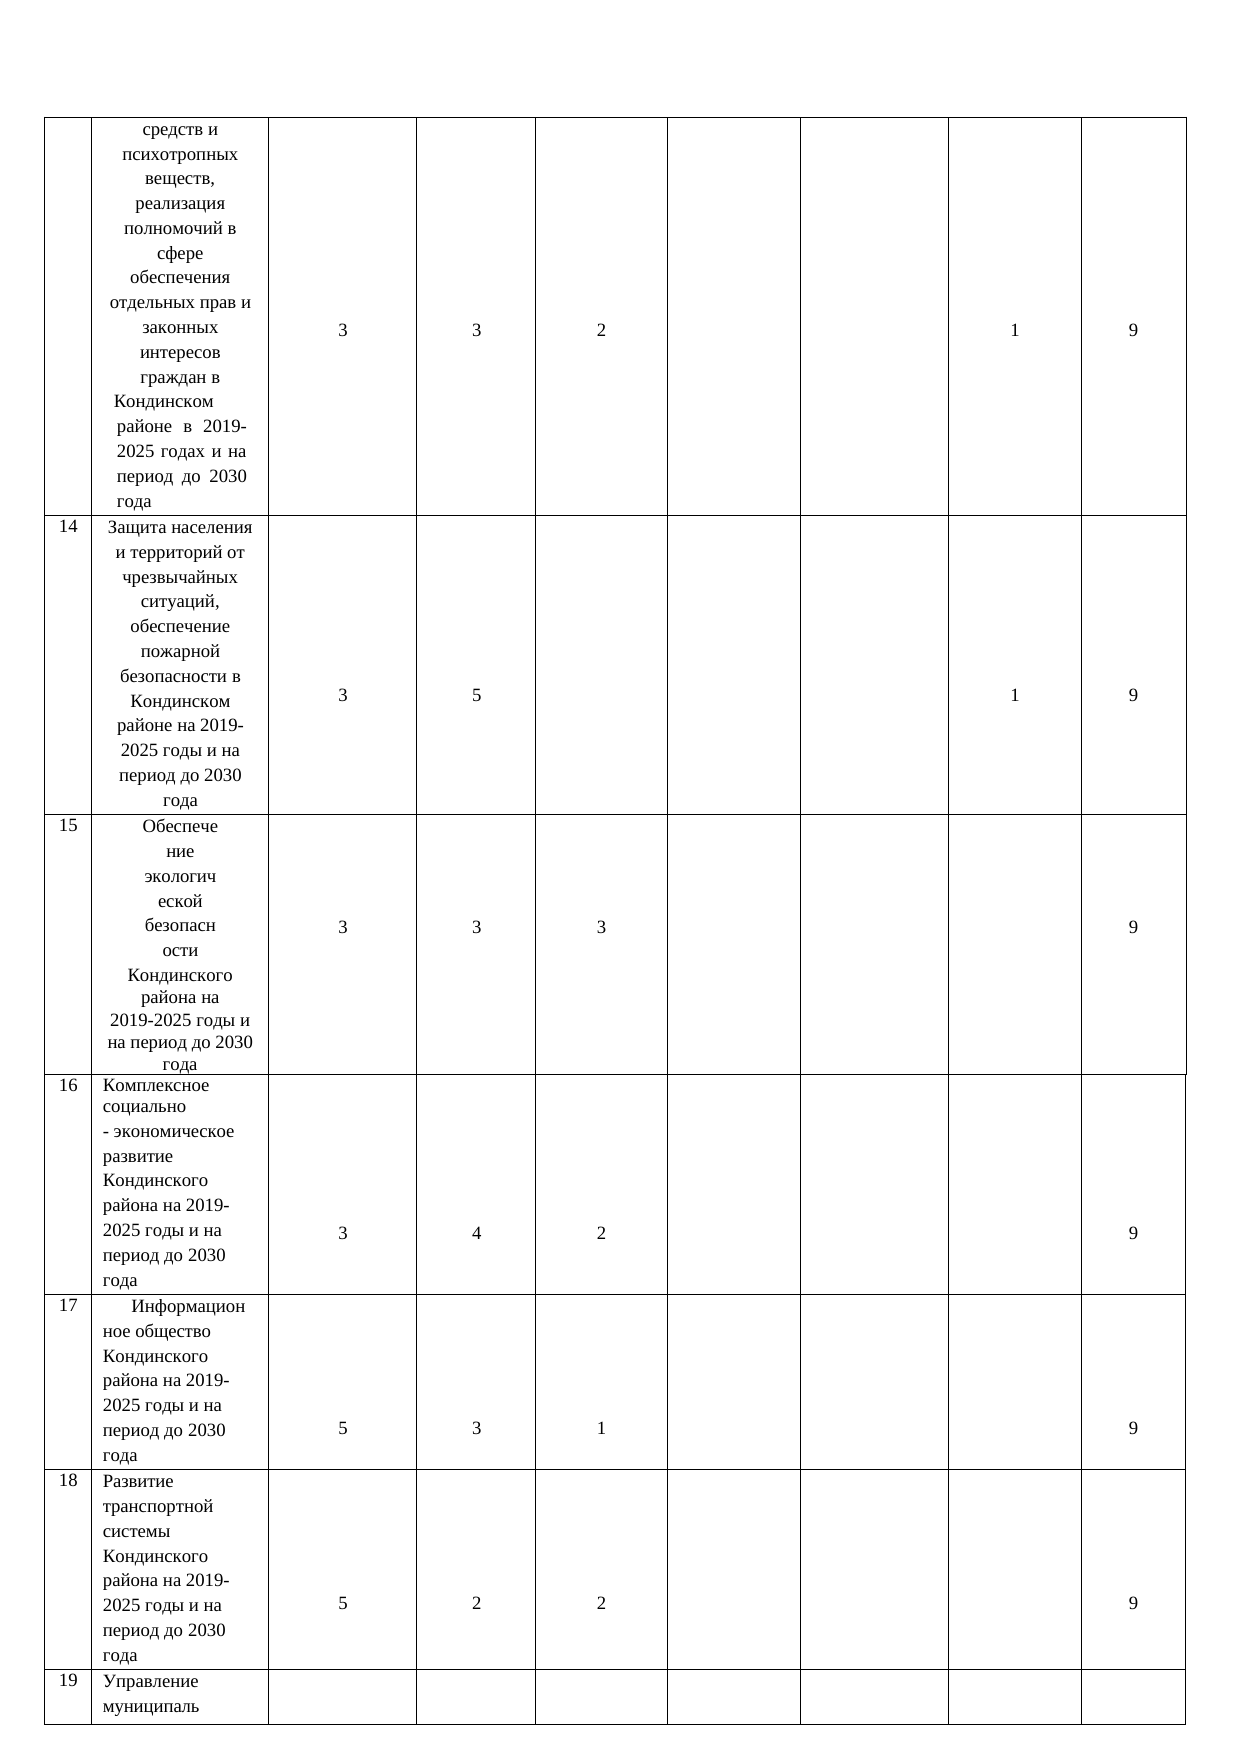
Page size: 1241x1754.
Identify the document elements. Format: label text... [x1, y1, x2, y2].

table_cell [801, 1470, 948, 1669]
table_cell 19 [45, 1670, 91, 1724]
table_cell [536, 1670, 667, 1724]
table_cell [668, 815, 800, 1074]
table_cell [668, 1295, 800, 1469]
table_cell 9 [1082, 815, 1186, 1074]
table_cell 3 [269, 516, 416, 814]
table_cell 9 [1082, 516, 1186, 814]
table_cell [801, 516, 948, 814]
table_cell [668, 1670, 800, 1724]
table_cell Защита населения и территорий от чрезвычайных ситуаций, обеспечение пожарной безопасности в Кондинском районе на 2019-2025 годы и на период до 2030 года [92, 516, 268, 814]
table_cell 1 [949, 118, 1081, 515]
table_cell 3 [417, 815, 535, 1074]
table_cell 15 [45, 815, 91, 1074]
table_cell 9 [1082, 1470, 1185, 1669]
table_cell 1 [949, 516, 1081, 814]
table_cell [668, 1075, 800, 1294]
table_cell [801, 1075, 948, 1294]
table_cell 2 [417, 1470, 535, 1669]
table_cell 9 [1082, 118, 1186, 515]
table_cell 5 [269, 1470, 416, 1669]
table_cell 14 [45, 516, 91, 814]
table_cell 9 [1082, 1075, 1185, 1294]
table_cell 13 [45, 118, 91, 515]
table_cell 2 [536, 118, 667, 515]
table_cell [949, 1295, 1081, 1469]
table_cell 9 [1082, 1670, 1185, 1724]
table_cell Обеспечение экологической безопасности Кондинского района на 2019-2025 годы и на период до 2030 года [92, 815, 268, 1074]
table_cell Развитие транспортной системы Кондинского района на 2019-2025 годы и на период до 2030 года [92, 1470, 268, 1669]
table_cell [949, 1470, 1081, 1669]
table_cell 1 [536, 1295, 667, 1469]
table_cell [536, 516, 667, 814]
table_cell 3 [269, 118, 416, 515]
table_cell [801, 1670, 948, 1724]
table_cell 3 [269, 815, 416, 1074]
table_cell [668, 1470, 800, 1669]
table_cell 3 [417, 118, 535, 515]
table_cell [801, 815, 948, 1074]
table_cell 5 [269, 1295, 416, 1469]
table_cell 2 [536, 1075, 667, 1294]
table_cell 1 [949, 1670, 1081, 1724]
table_cell 2 [536, 1470, 667, 1669]
table_cell Информационное общество Кондинского района на 2019-2025 годы и на период до 2030 года [92, 1295, 268, 1469]
table_cell [949, 815, 1081, 1074]
table_cell 16 [45, 1075, 91, 1294]
table_cell 4 [417, 1075, 535, 1294]
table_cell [92, 1670, 268, 1724]
table_cell 3 [269, 1670, 416, 1724]
table_cell [949, 1075, 1081, 1294]
table_cell Комплексное социально - экономическое развитие Кондинского района на 2019-2025 годы и на период до 2030 года [92, 1075, 268, 1294]
table_cell [668, 118, 800, 515]
table_cell 5 [417, 1670, 535, 1724]
table_cell [801, 118, 948, 515]
table_cell 3 [269, 1075, 416, 1294]
table_cell 5 [417, 516, 535, 814]
table_cell [668, 516, 800, 814]
table_cell 17 [45, 1295, 91, 1469]
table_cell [92, 118, 268, 515]
table_cell 18 [45, 1470, 91, 1669]
table_cell 9 [1082, 1295, 1185, 1469]
table_cell 3 [536, 815, 667, 1074]
table_cell [801, 1295, 948, 1469]
table_cell 3 [417, 1295, 535, 1469]
